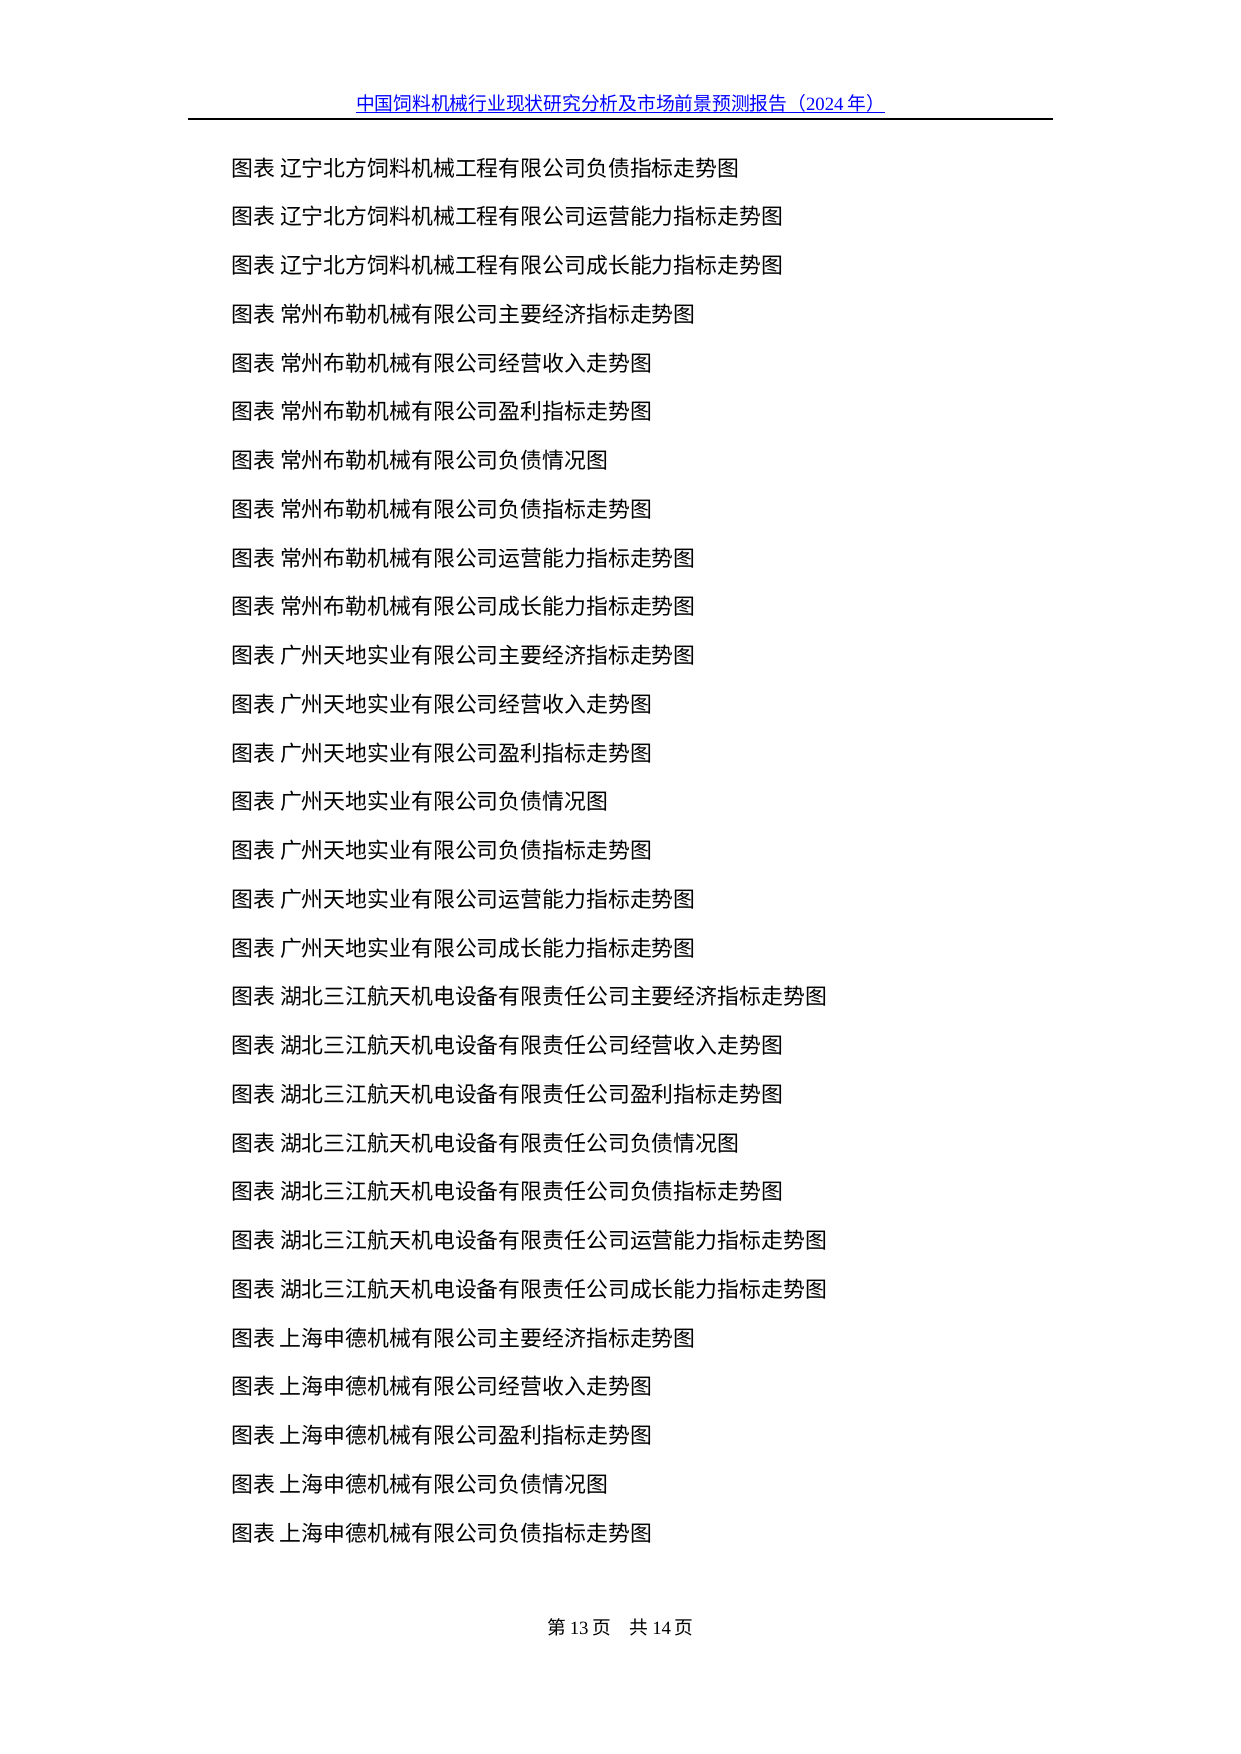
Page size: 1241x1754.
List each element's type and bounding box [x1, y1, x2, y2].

text [187, 150, 1053, 1548]
